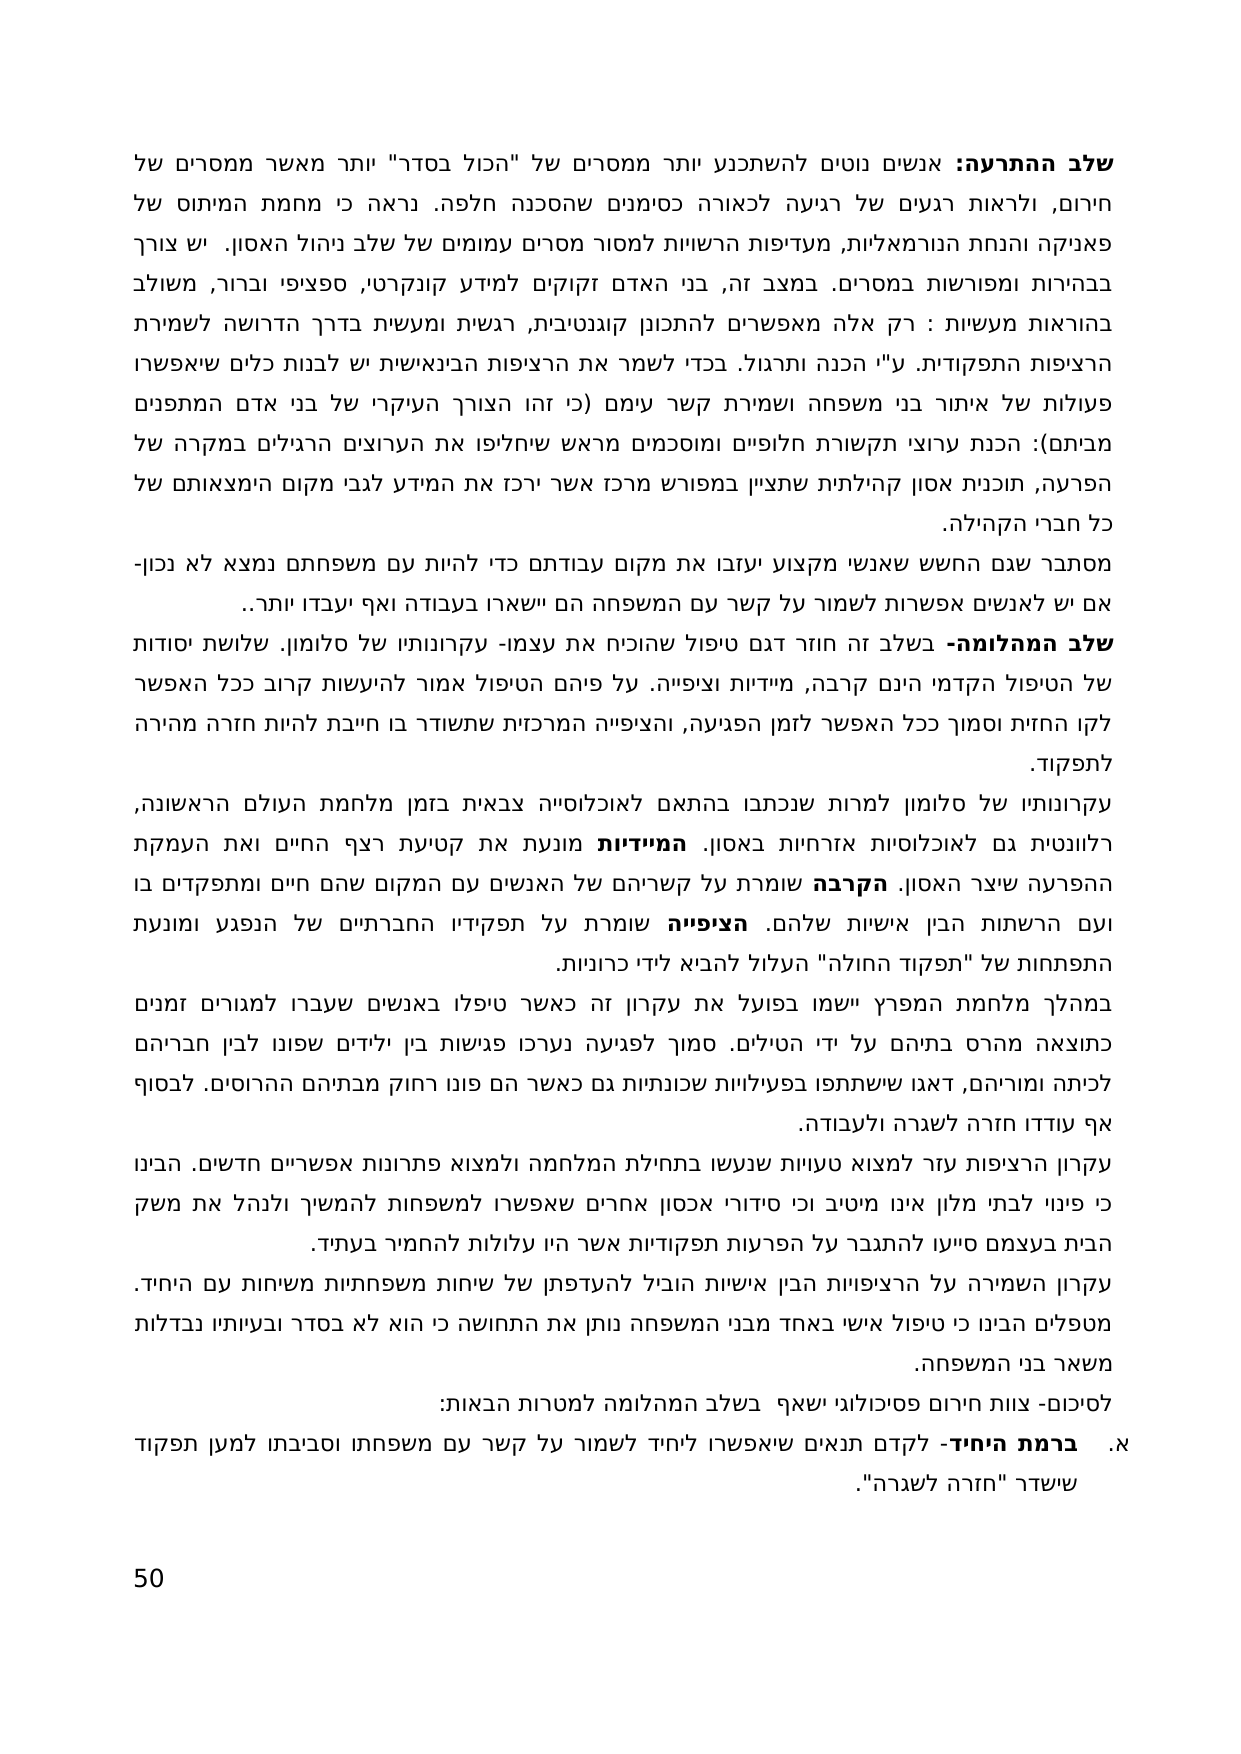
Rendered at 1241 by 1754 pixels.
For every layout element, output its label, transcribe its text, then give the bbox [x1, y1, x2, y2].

text שלב ההתרעה: אנשים נוטים להשתכנע יותר ממסרים של "הכול בסדר" יותר מאשר ממסרים של חירום, ולראות רגעים של רגיעה לכאורה כסימנים שהסכנה חלפה. נראה כי מחמת המיתוס של פאניקה והנחת הנורמאליות, מעדיפות הרשויות למסור מסרים עמומים של שלב ניהול האסון. יש צורך בבהירות ומפורשות במסרים. במצב זה, בני האדם זקוקים למידע קונקרטי, ספציפי וברור, משולב בהוראות מעשיות : רק אלה מאפשרים להתכונן קוגנטיבית, רגשית ומעשית בדרך הדרושה לשמירת הרציפות התפקודית. ע"י הכנה ותרגול. בכדי לשמר את הרציפות הבינאישית יש לבנות כלים שיאפשרו פעולות של איתור בני משפחה ושמירת קשר עימם (כי זהו הצורך העיקרי של בני אדם המתפנים מביתם): הכנת ערוצי תקשורת חלופיים ומוסכמים מראש שיחליפו את הערוצים הרגילים במקרה של הפרעה, תוכנית אסון קהילתית שתציין במפורש מרכז אשר ירכז את המידע לגבי מקום הימצאותם של כל חברי הקהילה. [133, 150, 1113, 537]
text מסתבר שגם החשש שאנשי מקצוע יעזבו את מקום עבודתם כדי להיות עם משפחתם נמצא לא נכון- אם יש לאנשים אפשרות לשמור על קשר עם המשפחה הם יישארו בעבודה ואף יעבדו יותר.. [133, 550, 1113, 617]
text עקרון השמירה על הרציפויות הבין אישיות הוביל להעדפתן של שיחות משפחתיות משיחות עם היחיד. מטפלים הבינו כי טיפול אישי באחד מבני המשפחה נותן את התחושה כי הוא לא בסדר ובעיותיו נבדלות משאר בני המשפחה. [133, 1270, 1113, 1377]
text במהלך מלחמת המפרץ יישמו בפועל את עקרון זה כאשר טיפלו באנשים שעברו למגורים זמנים כתוצאה מהרס בתיהם על ידי הטילים. סמוך לפגיעה נערכו פגישות בין ילידים שפונו לבין חבריהם לכיתה ומוריהם, דאגו שישתתפו בפעילויות שכונתיות גם כאשר הם פונו רחוק מבתיהם ההרוסים. לבסוף אף עודדו חזרה לשגרה ולעבודה. [133, 990, 1113, 1137]
text שלב המהלומה- בשלב זה חוזר דגם טיפול שהוכיח את עצמו- עקרונותיו של סלומון. שלושת יסודות של הטיפול הקדמי הינם קרבה, מיידיות וציפייה. על פיהם הטיפול אמור להיעשות קרוב ככל האפשר לקו החזית וסמוך ככל האפשר לזמן הפגיעה, והציפייה המרכזית שתשודר בו חייבת להיות חזרה מהירה לתפקוד. [133, 630, 1113, 777]
list ברמת היחיד- לקדם תנאים שיאפשרו ליחיד לשמור על קשר עם משפחתו וסביבתו למען תפקוד שישדר "חזרה לשגרה". [133, 1430, 1107, 1497]
text לסיכום- צוות חירום פסיכולוגי ישאף בשלב המהלומה למטרות הבאות: [133, 1390, 1113, 1417]
text עקרונותיו של סלומון למרות שנכתבו בהתאם לאוכלוסייה צבאית בזמן מלחמת העולם הראשונה, רלוונטית גם לאוכלוסיות אזרחיות באסון. המיידיות מונעת את קטיעת רצף החיים ואת העמקת ההפרעה שיצר האסון. הקרבה שומרת על קשריהם של האנשים עם המקום שהם חיים ומתפקדים בו ועם הרשתות הבין אישיות שלהם. הציפייה שומרת על תפקידיו החברתיים של הנפגע ומונעת התפתחות של "תפקוד החולה" העלול להביא לידי כרוניות. [133, 790, 1113, 977]
text עקרון הרציפות עזר למצוא טעויות שנעשו בתחילת המלחמה ולמצוא פתרונות אפשריים חדשים. הבינו כי פינוי לבתי מלון אינו מיטיב וכי סידורי אכסון אחרים שאפשרו למשפחות להמשיך ולנהל את משק הבית בעצמם סייעו להתגבר על הפרעות תפקודיות אשר היו עלולות להחמיר בעתיד. [133, 1150, 1113, 1257]
